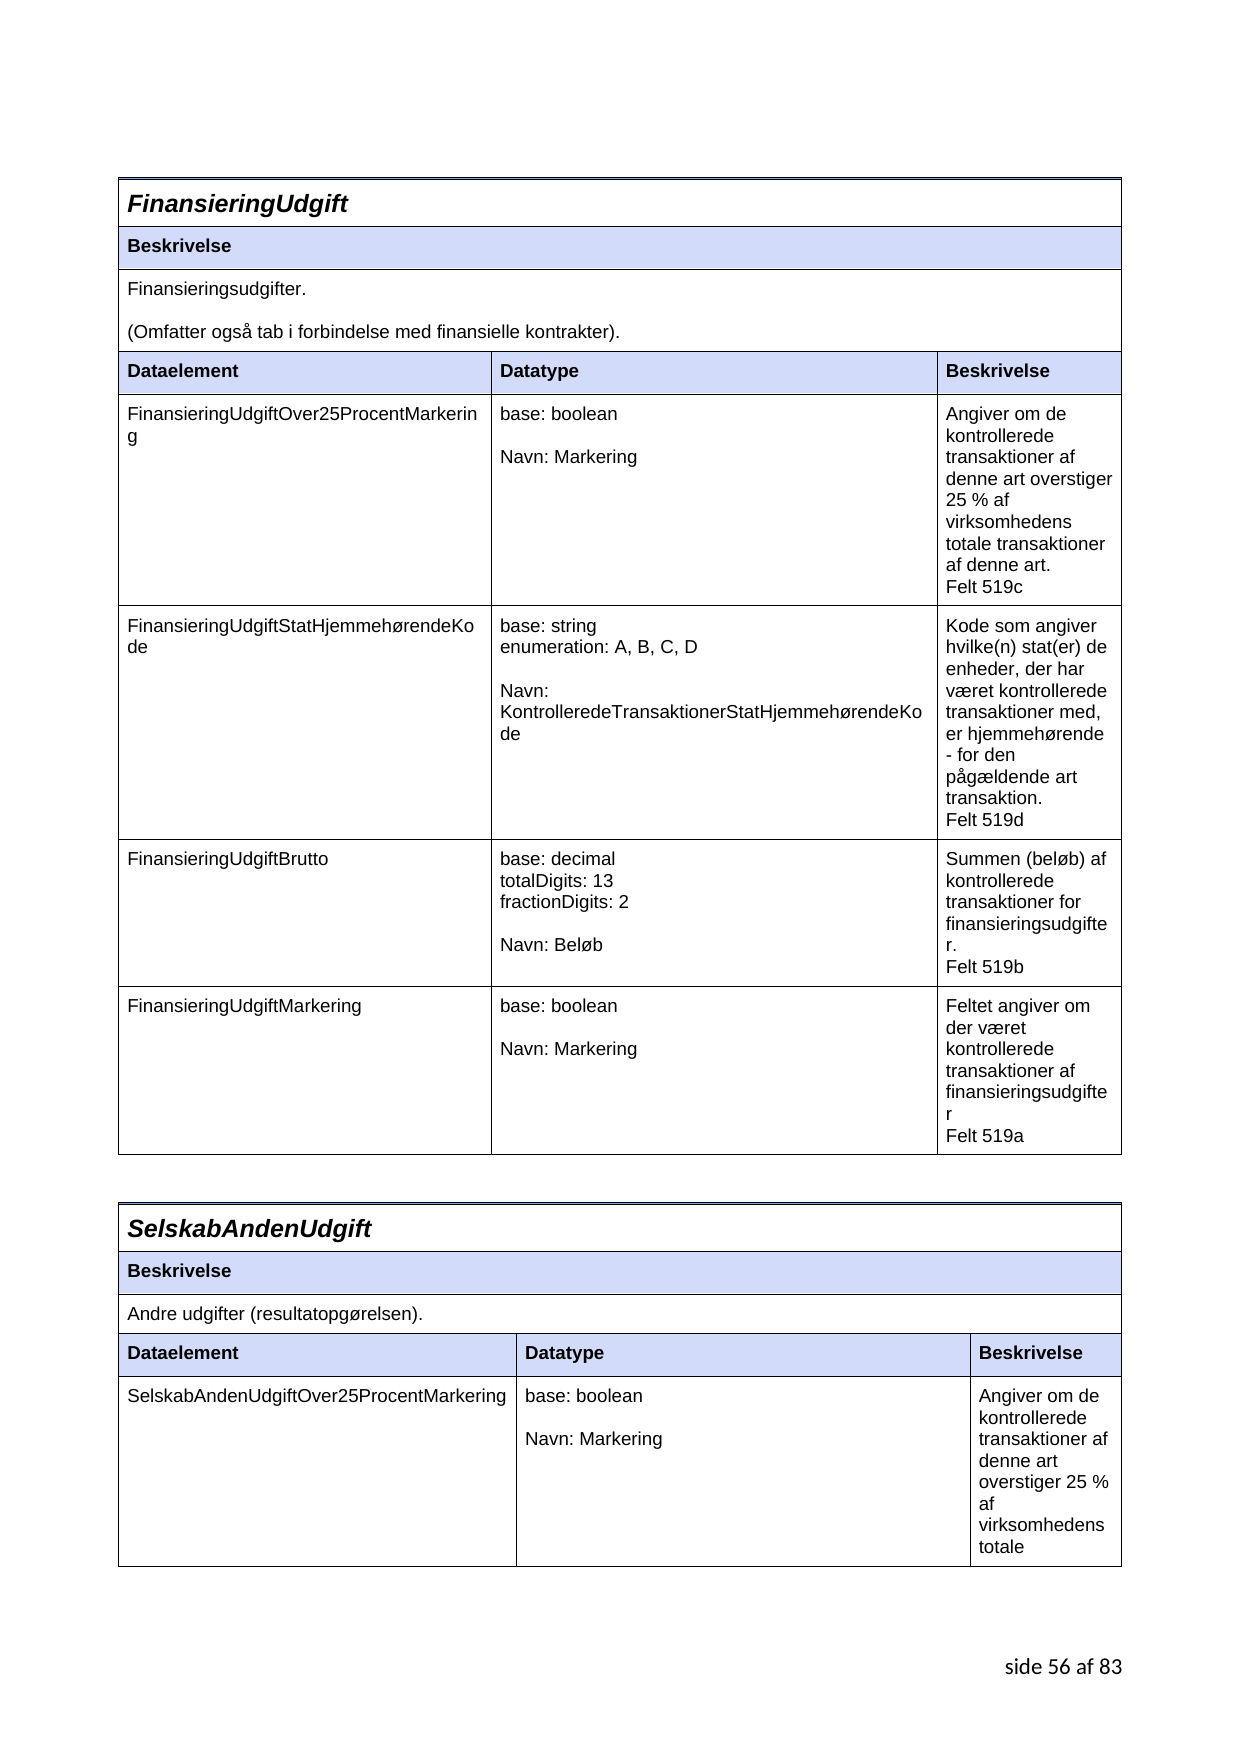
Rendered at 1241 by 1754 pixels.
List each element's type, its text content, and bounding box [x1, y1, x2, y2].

table_cell Dataelement [119, 352, 491, 393]
table_cell Datatype [517, 1334, 970, 1376]
table_cell Feltet angiver om der været kontrollerede transaktioner af finansieringsudgifter Felt 519a [938, 987, 1121, 1154]
table_cell FinansieringUdgift [119, 180, 1121, 226]
table_cell FinansieringUdgiftOver25ProcentMarkering [119, 395, 491, 605]
table_cell base: decimal totalDigits: 13 fractionDigits: 2 Navn: Beløb [492, 840, 937, 986]
table_cell Beskrivelse [119, 227, 1121, 268]
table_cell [971, 1377, 1121, 1566]
table_cell SelskabAndenUdgift [119, 1205, 1121, 1251]
table_cell base: boolean Navn: Markering [492, 395, 937, 605]
table_cell Finansieringsudgifter. (Omfatter også tab i forbindelse med finansielle kontrakter). [119, 270, 1121, 351]
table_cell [119, 1377, 516, 1566]
table_cell Summen (beløb) af kontrollerede transaktioner for finansieringsudgifter. Felt 519b [938, 840, 1121, 986]
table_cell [517, 1377, 970, 1566]
table_cell Beskrivelse [938, 352, 1121, 393]
table_cell Kode som angiver hvilke(n) stat(er) de enheder, der har været kontrollerede transaktioner med, er hjemmehørende - for den pågældende art transaktion. Felt 519d [938, 606, 1121, 839]
table_cell Angiver om de kontrollerede transaktioner af denne art overstiger 25 % af virksomhedens totale transaktioner af denne art. Felt 519c [938, 395, 1121, 605]
table_cell Datatype [492, 352, 937, 393]
table_cell Dataelement [119, 1334, 516, 1376]
table_cell Andre udgifter (resultatopgørelsen). [119, 1295, 1121, 1333]
table_cell Beskrivelse [971, 1334, 1121, 1376]
table_cell FinansieringUdgiftStatHjemmehørendeKode [119, 606, 491, 839]
table_cell FinansieringUdgiftMarkering [119, 987, 491, 1154]
table_cell Beskrivelse [119, 1252, 1121, 1293]
table_cell base: string enumeration: A, B, C, D Navn: KontrolleredeTransaktionerStatHjemmehørendeKode [492, 606, 937, 839]
table_cell base: boolean Navn: Markering [492, 987, 937, 1154]
table_cell FinansieringUdgiftBrutto [119, 840, 491, 986]
